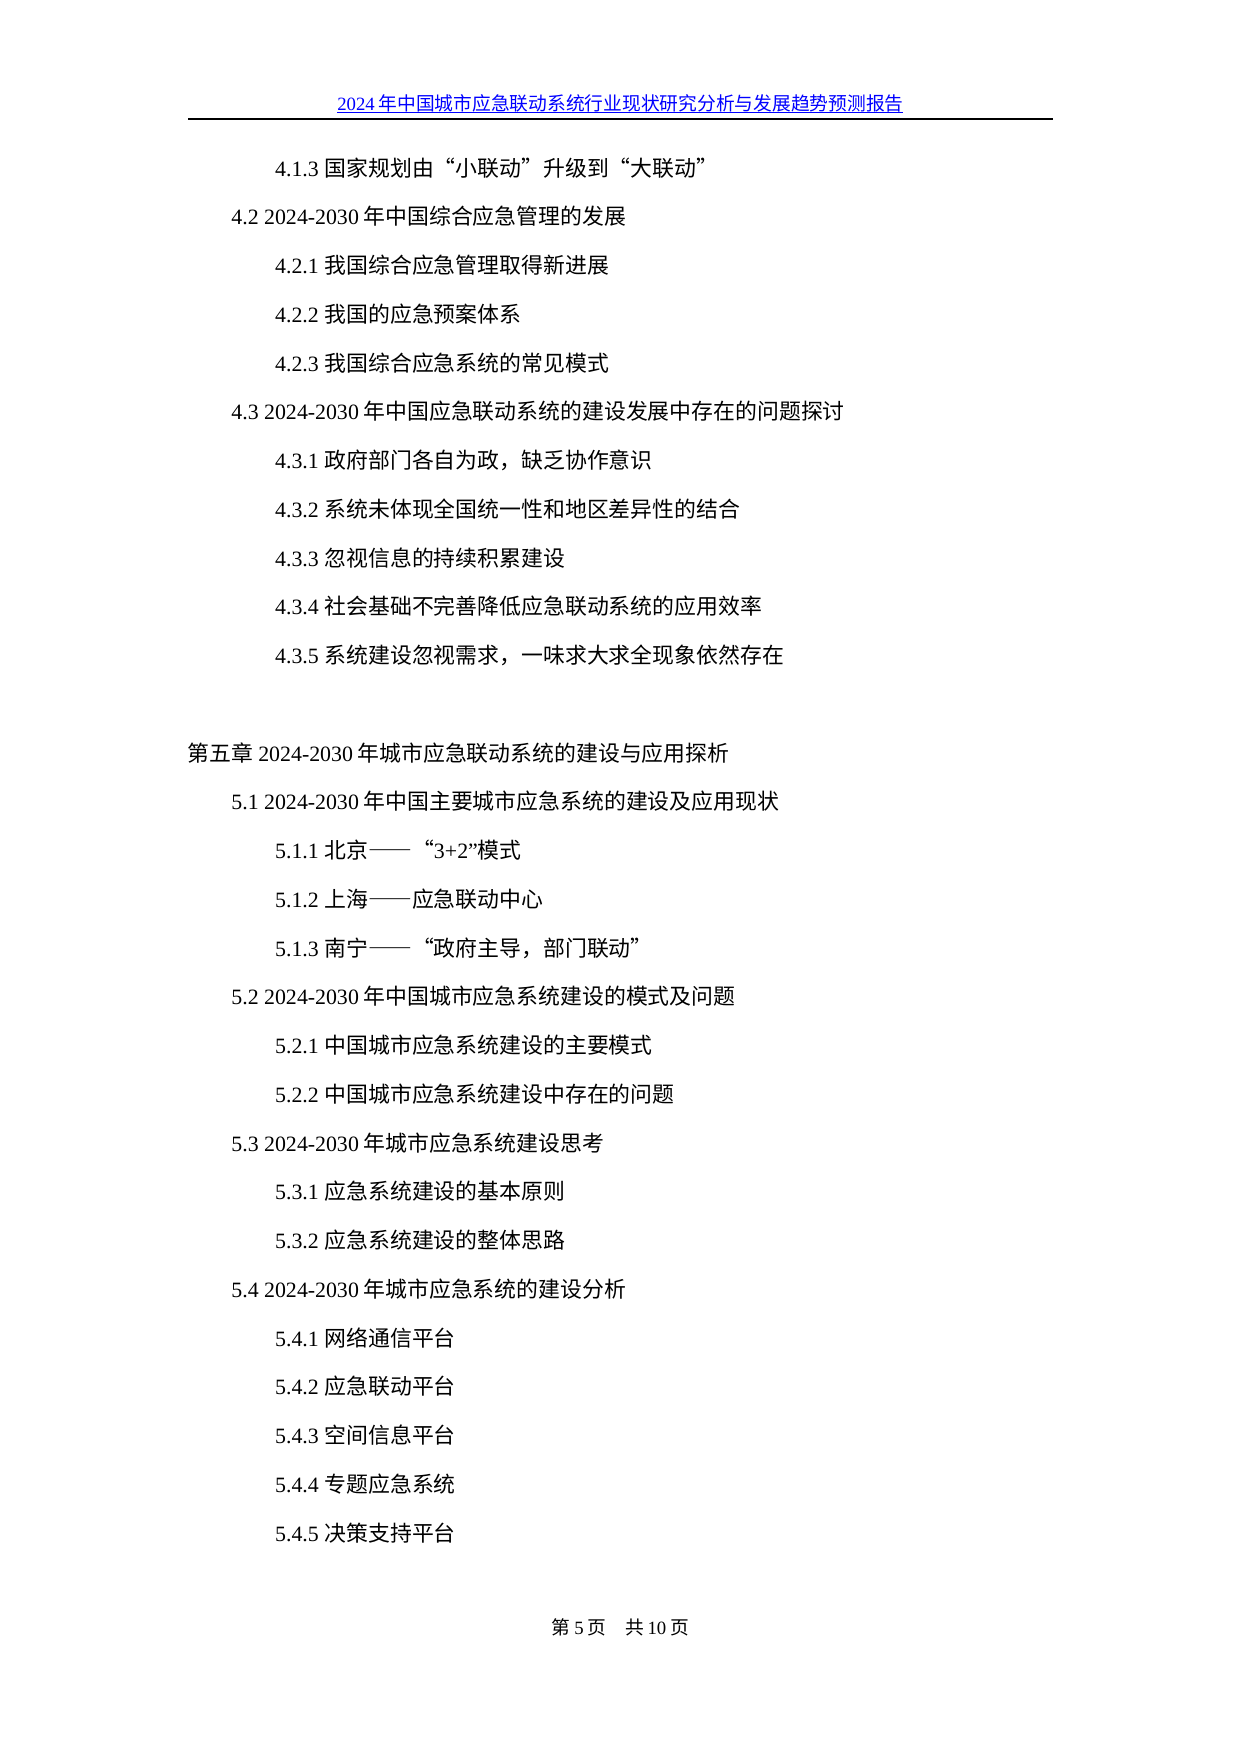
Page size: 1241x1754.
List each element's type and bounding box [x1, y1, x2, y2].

text [187, 150, 1053, 1548]
